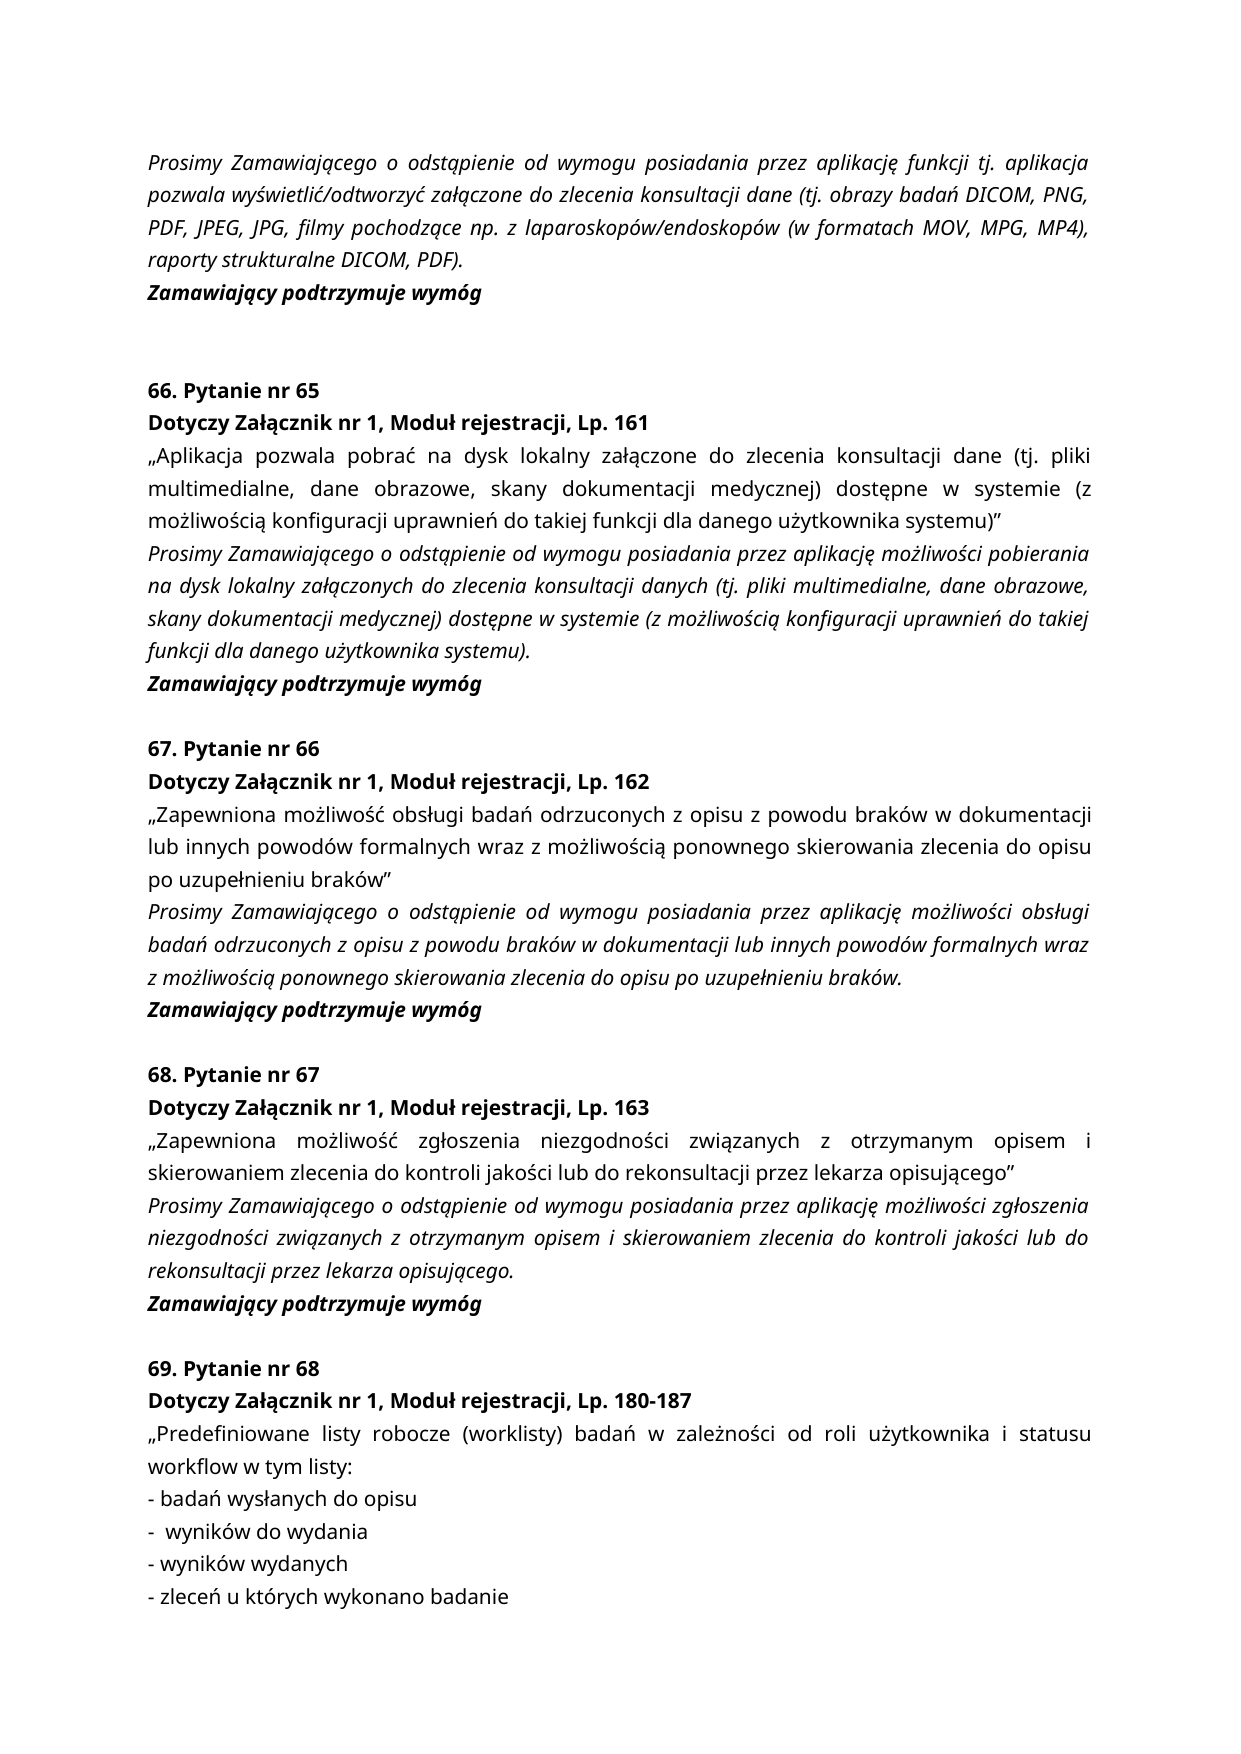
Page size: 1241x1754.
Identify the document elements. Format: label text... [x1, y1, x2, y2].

text Prosimy Zamawiającego o odstąpienie od wymogu posiadania przez aplikację możliwości pobierania na dysk lokalny załączonych do zlecenia konsultacji danych (tj. pliki multimedialne, dane obrazowe, skany dokumentacji medycznej) dostępne w systemie (z możliwością konfiguracji uprawnień do takiej funkcji dla danego użytkownika systemu). [148, 539, 1093, 665]
text „Zapewniona możliwość zgłoszenia niezgodności związanych z otrzymanym opisem i skierowaniem zlecenia do kontroli jakości lub do rekonsultacji przez lekarza opisującego” [148, 1126, 1093, 1187]
text - zleceń u których wykonano badanie [148, 1582, 1093, 1611]
text - badań wysłanych do opisu [148, 1484, 1093, 1513]
text 67. Pytanie nr 66 [148, 734, 1093, 763]
text Prosimy Zamawiającego o odstąpienie od wymogu posiadania przez aplikację funkcji tj. aplikacja pozwala wyświetlić/odtworzyć załączone do zlecenia konsultacji dane (tj. obrazy badań DICOM, PNG, PDF, JPEG, JPG, filmy pochodzące np. z laparoskopów/endoskopów (w formatach MOV, MPG, MP4), raporty strukturalne DICOM, PDF). [148, 148, 1093, 274]
text Zamawiający podtrzymuje wymóg [148, 669, 1093, 698]
text Zamawiający podtrzymuje wymóg [148, 278, 1093, 306]
text „Zapewniona możliwość obsługi badań odrzuconych z opisu z powodu braków w dokumentacji lub innych powodów formalnych wraz z możliwością ponownego skierowania zlecenia do opisu po uzupełnieniu braków” [148, 800, 1093, 893]
text Prosimy Zamawiającego o odstąpienie od wymogu posiadania przez aplikację możliwości obsługi badań odrzuconych z opisu z powodu braków w dokumentacji lub innych powodów formalnych wraz z możliwością ponownego skierowania zlecenia do opisu po uzupełnieniu braków. [148, 897, 1093, 991]
text „Predefiniowane listy robocze (worklisty) badań w zależności od roli użytkownika i statusu workflow w tym listy: [148, 1419, 1093, 1480]
text Dotyczy Załącznik nr 1, Moduł rejestracji, Lp. 162 [148, 767, 1093, 796]
text Prosimy Zamawiającego o odstąpienie od wymogu posiadania przez aplikację możliwości zgłoszenia niezgodności związanych z otrzymanym opisem i skierowaniem zlecenia do kontroli jakości lub do rekonsultacji przez lekarza opisującego. [148, 1191, 1093, 1284]
text Zamawiający podtrzymuje wymóg [148, 995, 1093, 1024]
text Dotyczy Załącznik nr 1, Moduł rejestracji, Lp. 180-187 [148, 1387, 1093, 1415]
text 69. Pytanie nr 68 [148, 1354, 1093, 1382]
text Dotyczy Załącznik nr 1, Moduł rejestracji, Lp. 161 [148, 408, 1093, 437]
text 66. Pytanie nr 65 [148, 376, 1093, 404]
text - wyników wydanych [148, 1549, 1093, 1578]
text „Aplikacja pozwala pobrać na dysk lokalny załączone do zlecenia konsultacji dane (tj. pliki multimedialne, dane obrazowe, skany dokumentacji medycznej) dostępne w systemie (z możliwością konfiguracji uprawnień do takiej funkcji dla danego użytkownika systemu)” [148, 441, 1093, 535]
text Zamawiający podtrzymuje wymóg [148, 1289, 1093, 1317]
text Dotyczy Załącznik nr 1, Moduł rejestracji, Lp. 163 [148, 1093, 1093, 1122]
text 68. Pytanie nr 67 [148, 1061, 1093, 1089]
text - wyników do wydania [148, 1517, 1093, 1545]
